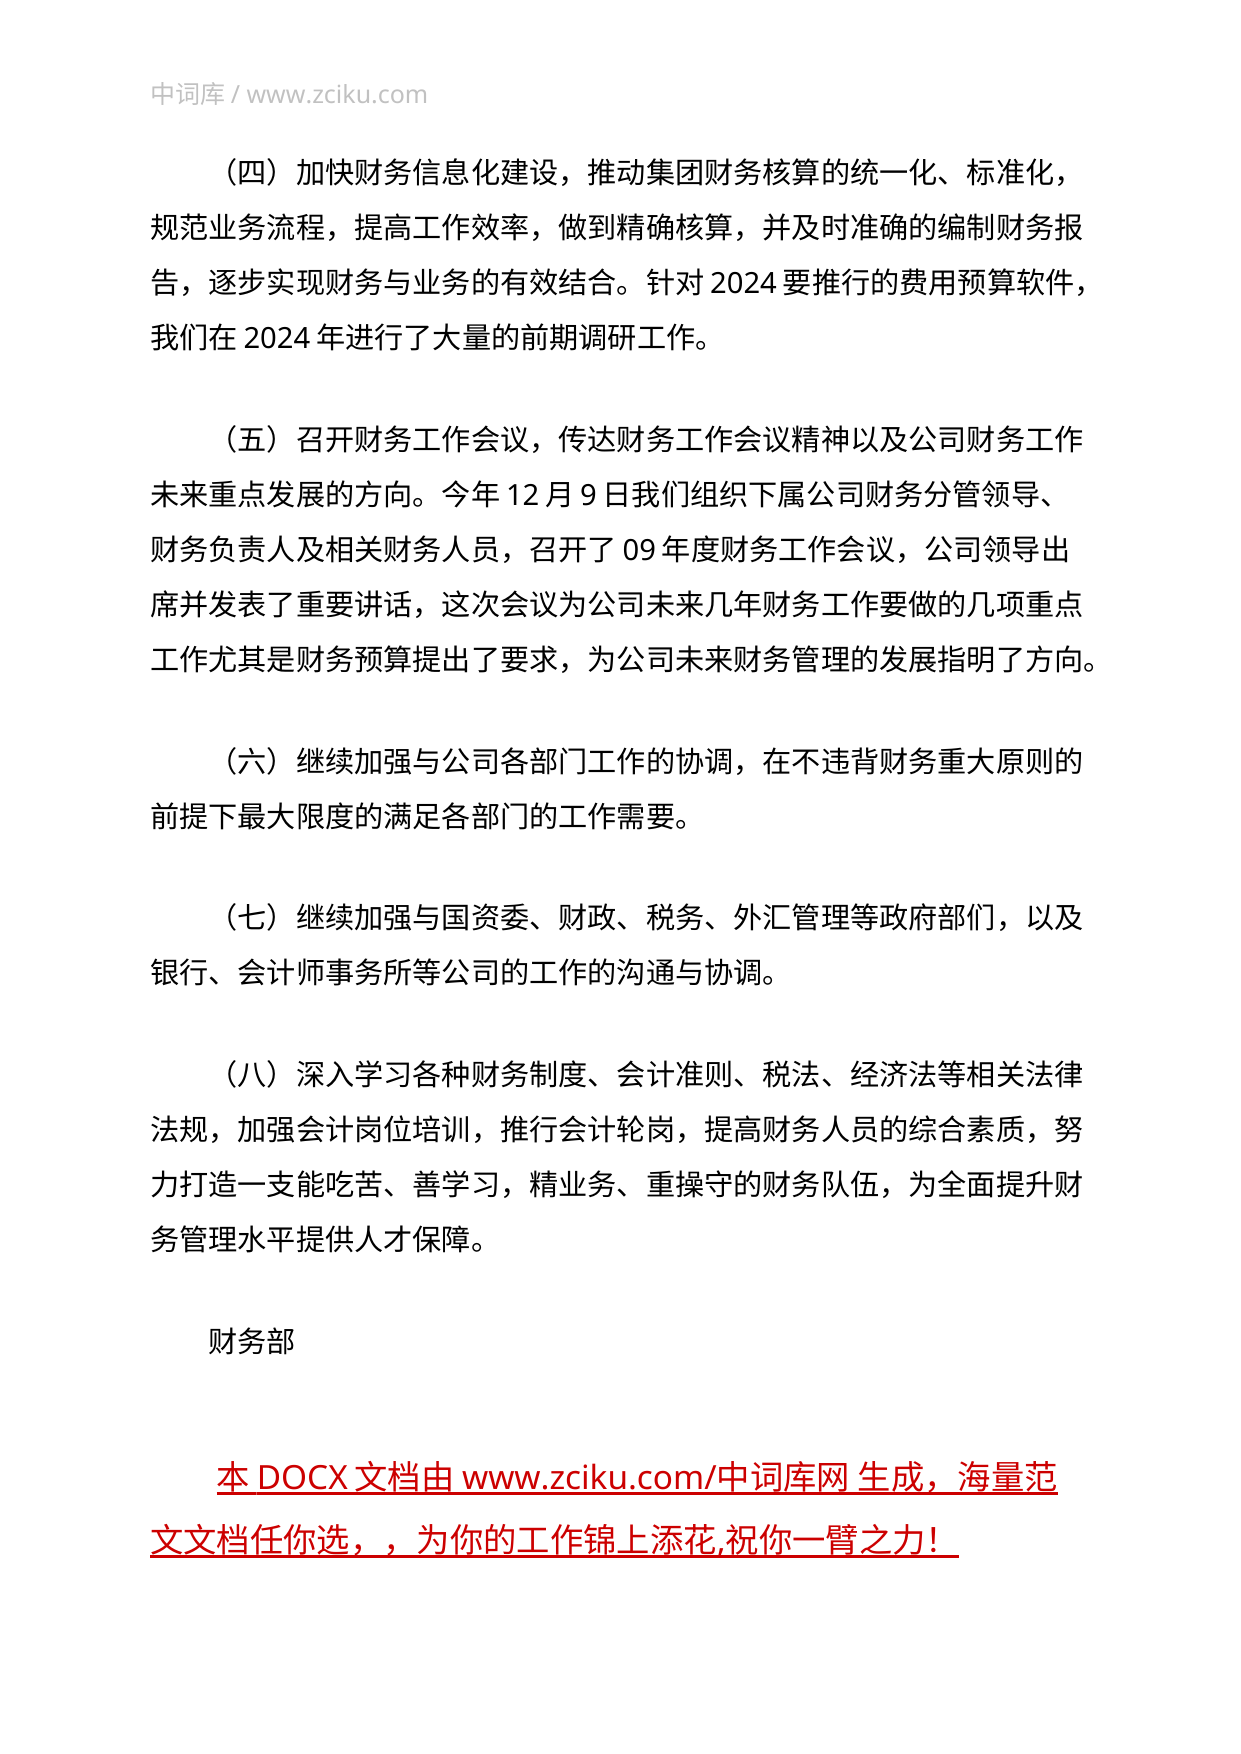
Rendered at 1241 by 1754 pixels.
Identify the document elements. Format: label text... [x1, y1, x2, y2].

text （六）继续加强与公司各部门工作的协调，在不违背财务重大原则的前提下最大限度的满足各部门的工作需要。 [150, 738, 1090, 836]
text （八）深入学习各种财务制度、会计准则、税法、经济法等相关法律法规，加强会计岗位培训，推行会计轮岗，提高财务人员的综合素质，努力打造一支能吃苦、善学习，精业务、重操守的财务队伍，为全面提升财务管理水平提供人才保障。 [150, 1052, 1090, 1259]
text 财务部 [150, 1318, 1090, 1360]
text （五）召开财务工作会议，传达财务工作会议精神以及公司财务工作未来重点发展的方向。今年12月9日我们组织下属公司财务分管领导、财务负责人及相关财务人员，召开了09年度财务工作会议，公司领导出席并发表了重要讲话，这次会议为公司未来几年财务工作要做的几项重点工作尤其是财务预算提出了要求，为公司未来财务管理的发展指明了方向。 [150, 417, 1090, 679]
text 本DOCX文档由 www.zciku.com/中词库网 生成，海量范文文档任你选，，为你的工作锦上添花,祝你一臂之力！ [150, 1451, 1090, 1562]
text （七）继续加强与国资委、财政、税务、外汇管理等政府部们，以及银行、会计师事务所等公司的工作的沟通与协调。 [150, 895, 1090, 992]
text （四）加快财务信息化建设，推动集团财务核算的统一化、标准化，规范业务流程，提高工作效率，做到精确核算，并及时准确的编制财务报告，逐步实现财务与业务的有效结合。针对2024要推行的费用预算软件，我们在2024年进行了大量的前期调研工作。 [150, 150, 1090, 357]
